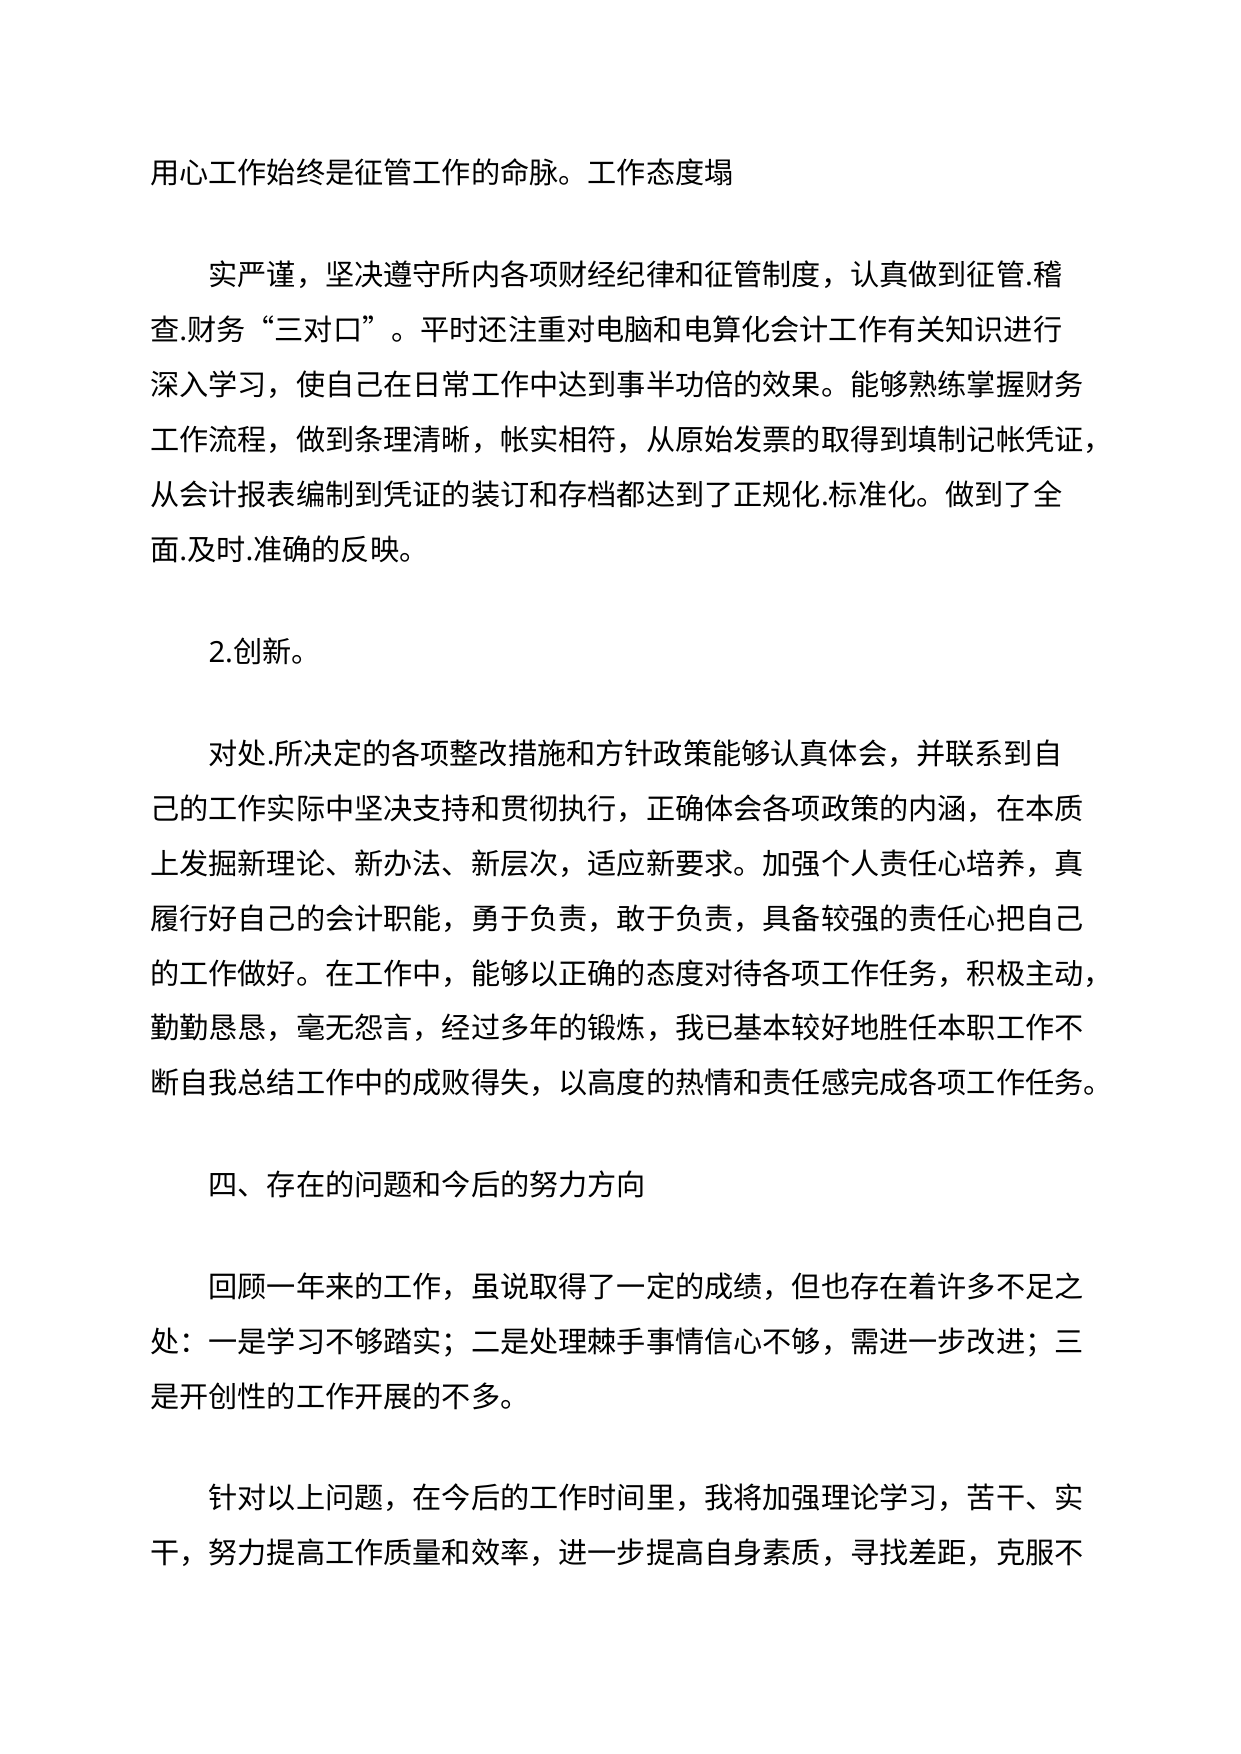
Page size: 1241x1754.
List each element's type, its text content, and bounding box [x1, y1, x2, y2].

text 2.创新。 [150, 628, 1090, 671]
text 对处.所决定的各项整改措施和方针政策能够认真体会，并联系到自己的工作实际中坚决支持和贯彻执行，正确体会各项政策的内涵，在本质上发掘新理论、新办法、新层次，适应新要求。加强个人责任心培养，真履行好自己的会计职能，勇于负责，敢于负责，具备较强的责任心把自己的工作做好。在工作中，能够以正确的态度对待各项工作任务，积极主动，勤勤恳恳，毫无怨言，经过多年的锻炼，我已基本较好地胜任本职工作不断自我总结工作中的成败得失，以高度的热情和责任感完成各项工作任务。 [150, 731, 1090, 1102]
text 四、存在的问题和今后的努力方向 [150, 1162, 1090, 1204]
text 实严谨，坚决遵守所内各项财经纪律和征管制度，认真做到征管.稽查.财务“三对口”。平时还注重对电脑和电算化会计工作有关知识进行深入学习，使自己在日常工作中达到事半功倍的效果。能够熟练掌握财务工作流程，做到条理清晰，帐实相符，从原始发票的取得到填制记帐凭证，从会计报表编制到凭证的装订和存档都达到了正规化.标准化。做到了全面.及时.准确的反映。 [150, 252, 1090, 569]
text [150, 1475, 1090, 1572]
text 回顾一年来的工作，虽说取得了一定的成绩，但也存在着许多不足之处：一是学习不够踏实；二是处理棘手事情信心不够，需进一步改进；三是开创性的工作开展的不多。 [150, 1263, 1090, 1416]
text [150, 150, 1090, 192]
